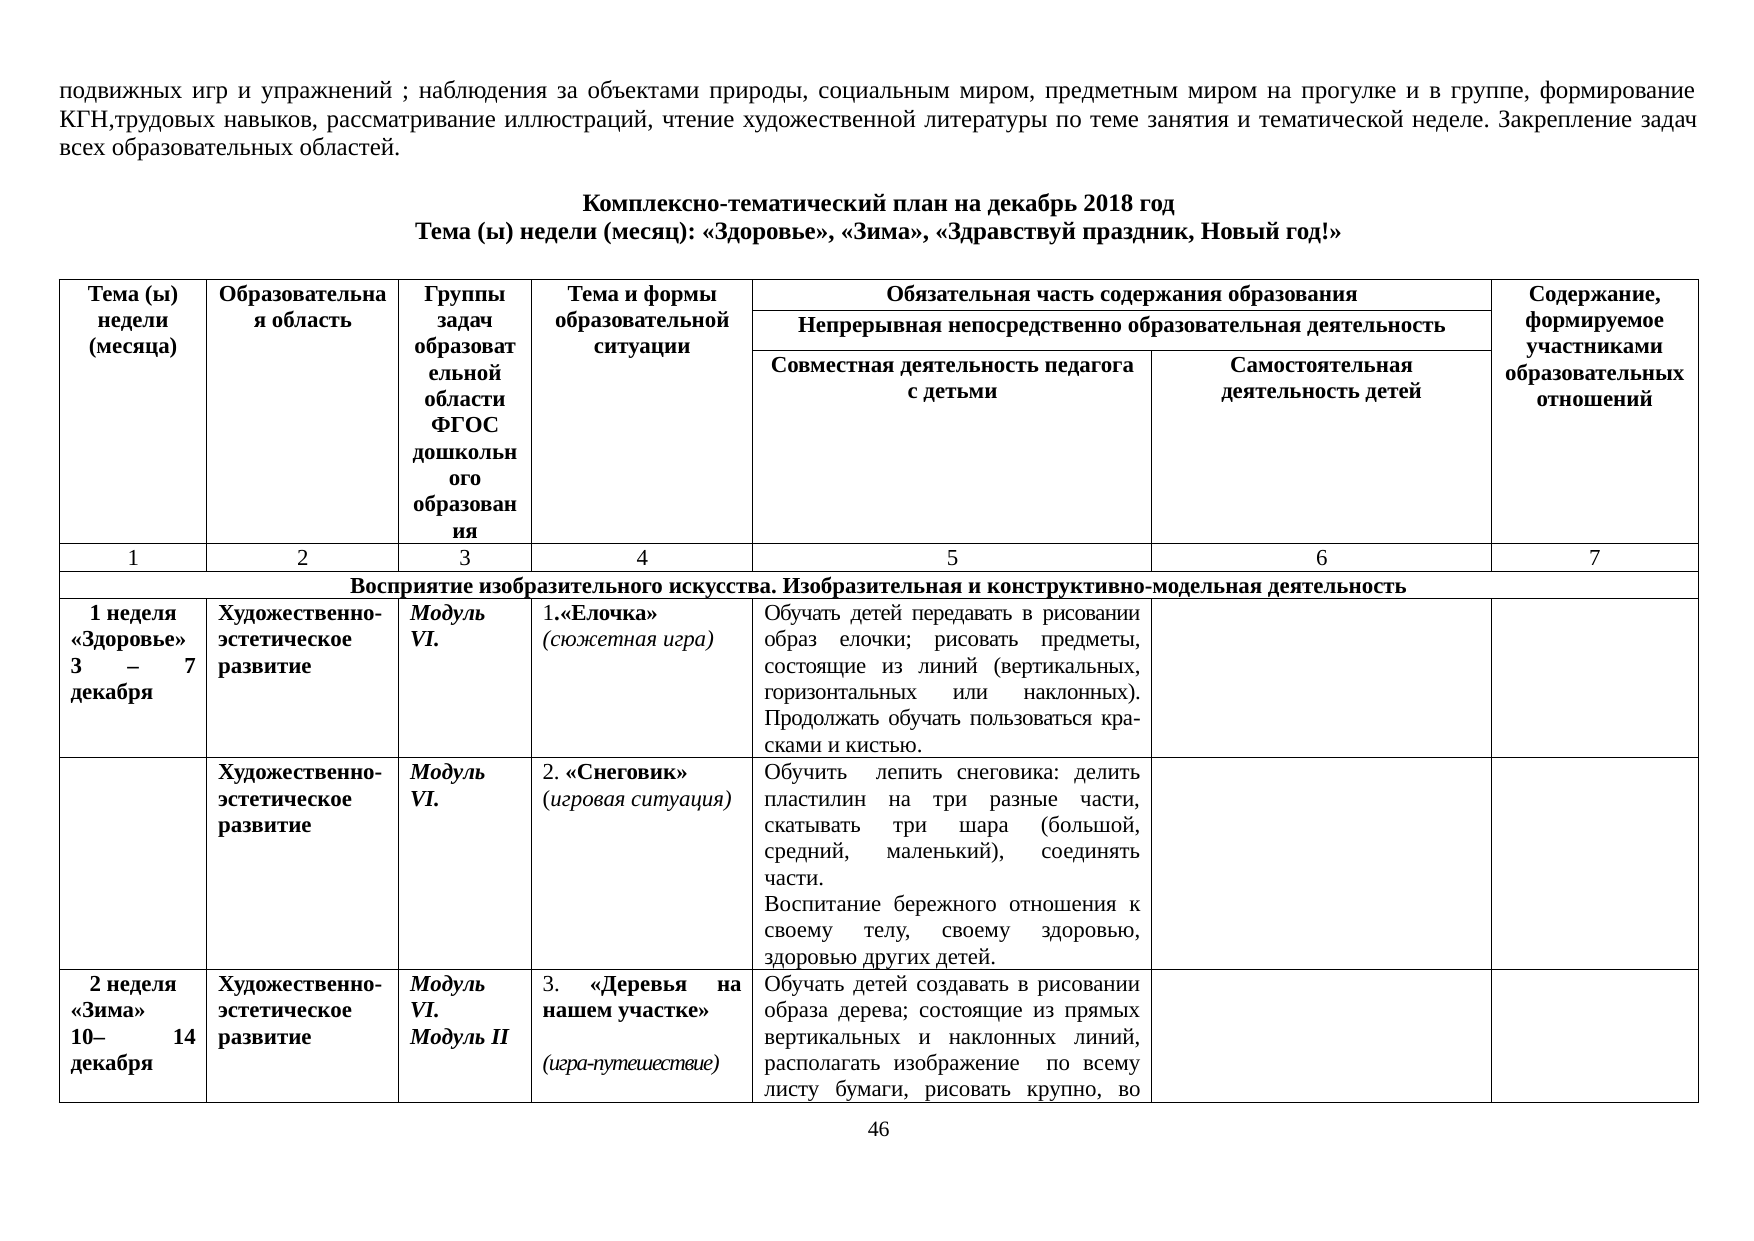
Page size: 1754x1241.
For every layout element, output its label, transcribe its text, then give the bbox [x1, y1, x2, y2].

table_cell Модуль VI. [399, 599, 531, 757]
table_cell Обучить лепить снеговика: делить пластилин на три разные части, скатывать три шара (большой, средний, маленький), соединять части. Воспитание бережного отношения к своему телу, своему здоровью, здоровью других детей. [753, 758, 1151, 969]
text Комплексно-тематический план на декабрь 2018 год [59, 188, 1698, 216]
table_cell 2. «Снеговик» (игровая ситуация) [532, 758, 752, 969]
table_cell 1 [60, 544, 206, 571]
table_header Тема и формы образовательной ситуации [532, 280, 752, 543]
table_cell [1152, 970, 1491, 1102]
table_header Содержание, формируемое участниками образовательных отношений [1492, 280, 1698, 543]
table_cell Непрерывная непосредственно образовательная деятельность [753, 311, 1491, 350]
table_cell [399, 970, 531, 1102]
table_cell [60, 970, 206, 1102]
table_cell [60, 758, 206, 969]
table_cell Модуль VI. [399, 758, 531, 969]
table_header Образовательная область [207, 280, 398, 543]
table_cell 1.«Елочка» (сюжетная игра) [532, 599, 752, 757]
table_header Обязательная часть содержания образования [753, 280, 1491, 310]
table_cell Обучать детей передавать в рисовании образ елочки; рисовать предметы, состоящие из линий (вертикальных, горизонтальных или наклонных). Продолжать обучать пользоваться красками и кистью. [753, 599, 1151, 757]
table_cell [753, 970, 1151, 1102]
table_cell Восприятие изобразительного искусства. Изобразительная и конструктивно-модельная деятельность [60, 572, 1698, 598]
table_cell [207, 970, 398, 1102]
table_cell [1492, 970, 1698, 1102]
table_cell 4 [532, 544, 752, 571]
table_cell 5 [753, 544, 1151, 571]
table_cell Самостоятельная деятельность детей [1152, 351, 1491, 543]
table_cell [1492, 758, 1698, 969]
table_cell [1152, 599, 1491, 757]
table_cell 7 [1492, 544, 1698, 571]
table_header Группы задач образовательной области ФГОС дошкольного образования [399, 280, 531, 543]
table_cell Совместная деятельность педагога с детьми [753, 351, 1151, 543]
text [59, 75, 1698, 161]
text Тема (ы) недели (месяц): «Здоровье», «Зима», «Здравствуй праздник, Новый год!» [59, 216, 1698, 245]
table_cell [1152, 758, 1491, 969]
table_cell Художественно-эстетическое развитие [207, 599, 398, 757]
table_cell 2 [207, 544, 398, 571]
table_cell 6 [1152, 544, 1491, 571]
table_cell Художественно-эстетическое развитие [207, 758, 398, 969]
table_header Тема (ы) недели (месяца) [60, 280, 206, 543]
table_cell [532, 970, 752, 1102]
table_cell [1492, 599, 1698, 757]
table_cell 3 [399, 544, 531, 571]
table_cell 1 неделя «Здоровье» 3 – 7 декабря [60, 599, 206, 757]
